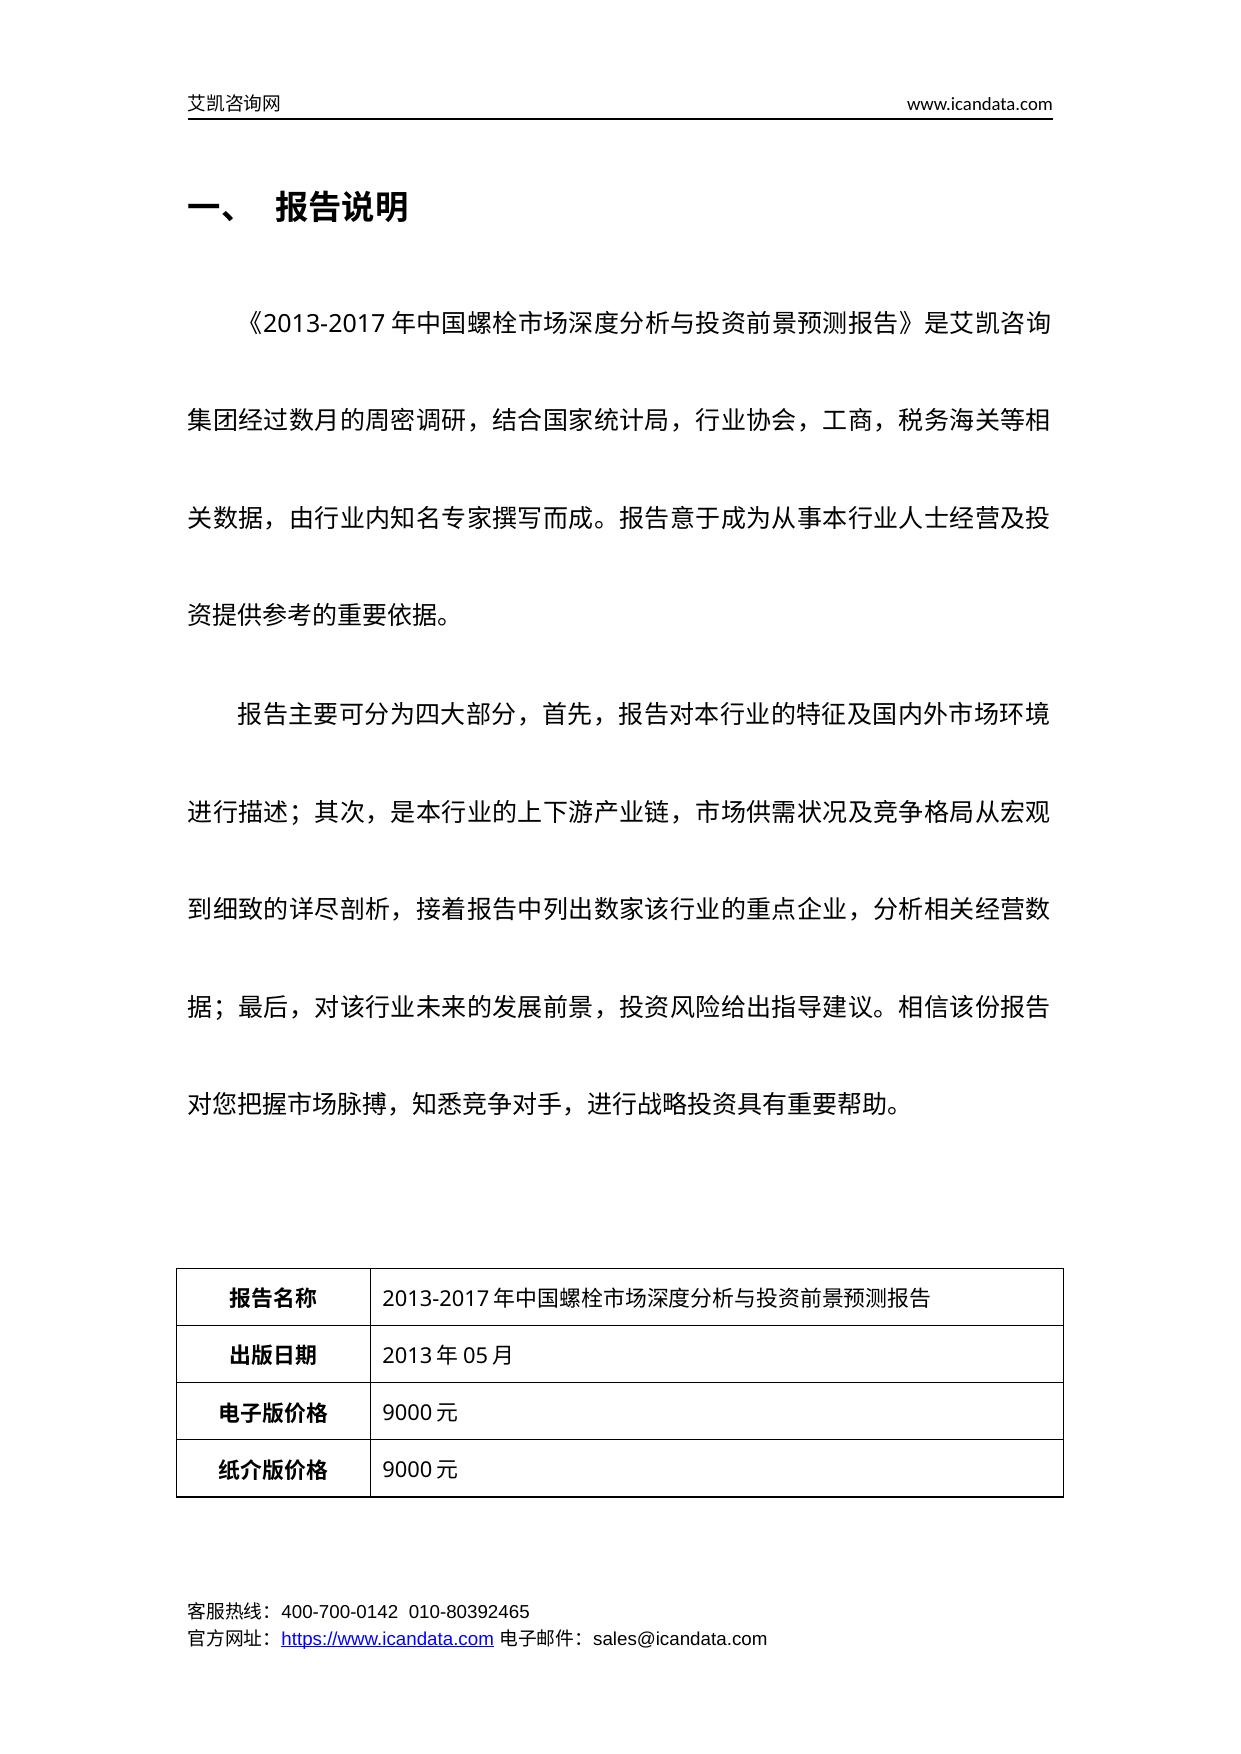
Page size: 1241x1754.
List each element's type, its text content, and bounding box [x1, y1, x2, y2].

table_cell 2013年05月 [371, 1326, 1063, 1382]
table_header 报告名称 [177, 1269, 370, 1325]
text 报告主要可分为四大部分，首先，报告对本行业的特征及国内外市场环境进行描述；其次，是本行业的上下游产业链，市场供需状况及竞争格局从宏观到细致的详尽剖析，接着报告中列出数家该行业的重点企业，分析相关经营数据；最后，对该行业未来的发展前景，投资风险给出指导建议。相信该份报告对您把握市场脉搏，知悉竞争对手，进行战略投资具有重要帮助。 [187, 681, 1053, 1136]
text 《2013-2017年中国螺栓市场深度分析与投资前景预测报告》是艾凯咨询集团经过数月的周密调研，结合国家统计局，行业协会，工商，税务海关等相关数据，由行业内知名专家撰写而成。报告意于成为从事本行业人士经营及投资提供参考的重要依据。 [187, 289, 1053, 646]
table_cell 纸介版价格 [177, 1440, 370, 1496]
table_cell 9000元 [371, 1440, 1063, 1496]
table_cell 电子版价格 [177, 1383, 370, 1439]
subtitle 报告说明 [187, 172, 1053, 237]
table_header 2013-2017年中国螺栓市场深度分析与投资前景预测报告 [371, 1269, 1063, 1325]
table_cell 9000元 [371, 1383, 1063, 1439]
table_cell 出版日期 [177, 1326, 370, 1382]
